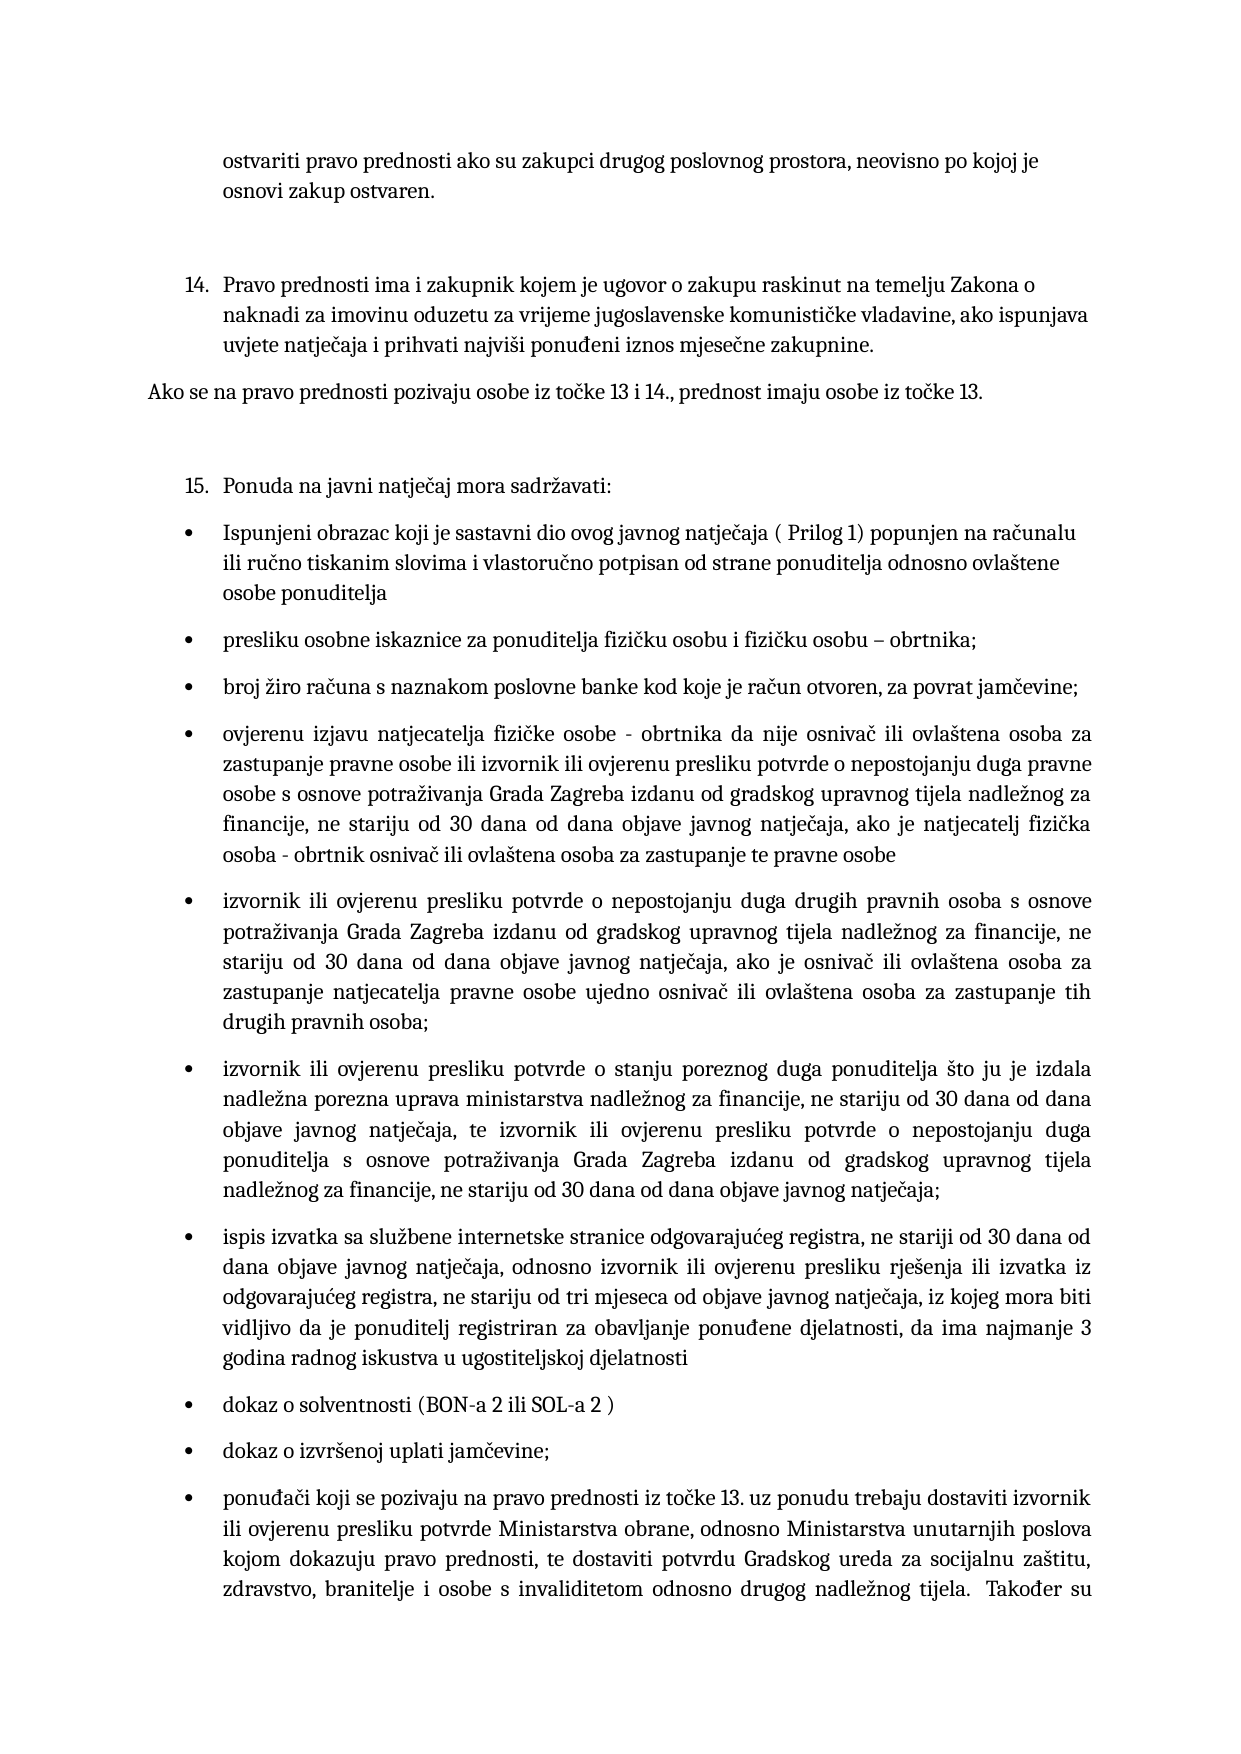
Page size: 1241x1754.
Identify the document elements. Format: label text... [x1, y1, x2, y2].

list dokaz o solventnosti (BON-a 2 ili SOL-a 2 ) [185, 1391, 1093, 1418]
list Ponuda na javni natječaj mora sadržavati: [185, 473, 1093, 499]
list presliku osobne iskaznice za ponuditelja fizičku osobu i fizičku osobu – obrtnika; [185, 627, 1093, 653]
text Ako se na pravo prednosti pozivaju osobe iz točke 13 i 14., prednost imaju osobe iz točke 13. [148, 379, 1093, 405]
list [185, 1485, 1093, 1602]
list izvornik ili ovjerenu presliku potvrde o stanju poreznog duga ponuditelja što ju je izdala nadležna porezna uprava ministarstva nadležnog za financije, ne stariju od 30 dana od dana objave javnog natječaja, te izvornik ili ovjerenu presliku potvrde o nepostojanju duga ponuditelja s osnove potraživanja Grada Zagreba izdanu od gradskog upravnog tijela nadležnog za financije, ne stariju od 30 dana od dana objave javnog natječaja; [185, 1056, 1093, 1203]
list ispis izvatka sa službene internetske stranice odgovarajućeg registra, ne stariji od 30 dana od dana objave javnog natječaja, odnosno izvornik ili ovjerenu presliku rješenja ili izvatka iz odgovarajućeg registra, ne stariju od tri mjeseca od objave javnog natječaja, iz kojeg mora biti vidljivo da je ponuditelj registriran za obavljanje ponuđene djelatnosti, da ima najmanje 3 godina radnog iskustva u ugostiteljskoj djelatnosti [185, 1224, 1093, 1371]
list izvornik ili ovjerenu presliku potvrde o nepostojanju duga drugih pravnih osoba s osnove potraživanja Grada Zagreba izdanu od gradskog upravnog tijela nadležnog za financije, ne stariju od 30 dana od dana objave javnog natječaja, ako je osnivač ili ovlaštena osoba za zastupanje natjecatelja pravne osobe ujedno osnivač ili ovlaštena osoba za zastupanje tih drugih pravnih osoba; [185, 888, 1093, 1035]
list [185, 148, 1093, 204]
list broj žiro računa s naznakom poslovne banke kod koje je račun otvoren, za povrat jamčevine; [185, 674, 1093, 700]
list Ispunjeni obrazac koji je sastavni dio ovog javnog natječaja ( Prilog 1) popunjen na računalu ili ručno tiskanim slovima i vlastoručno potpisan od strane ponuditelja odnosno ovlaštene osobe ponuditelja [185, 519, 1093, 606]
list Pravo prednosti ima i zakupnik kojem je ugovor o zakupu raskinut na temelju Zakona o naknadi za imovinu oduzetu za vrijeme jugoslavenske komunističke vladavine, ako ispunjava uvjete natječaja i prihvati najviši ponuđeni iznos mjesečne zakupnine. [185, 272, 1093, 358]
list ovjerenu izjavu natjecatelja fizičke osobe - obrtnika da nije osnivač ili ovlaštena osoba za zastupanje pravne osobe ili izvornik ili ovjerenu presliku potvrde o nepostojanju duga pravne osobe s osnove potraživanja Grada Zagreba izdanu od gradskog upravnog tijela nadležnog za financije, ne stariju od 30 dana od dana objave javnog natječaja, ako je natjecatelj fizička osoba - obrtnik osnivač ili ovlaštena osoba za zastupanje te pravne osobe [185, 721, 1093, 868]
list dokaz o izvršenoj uplati jamčevine; [185, 1438, 1093, 1464]
